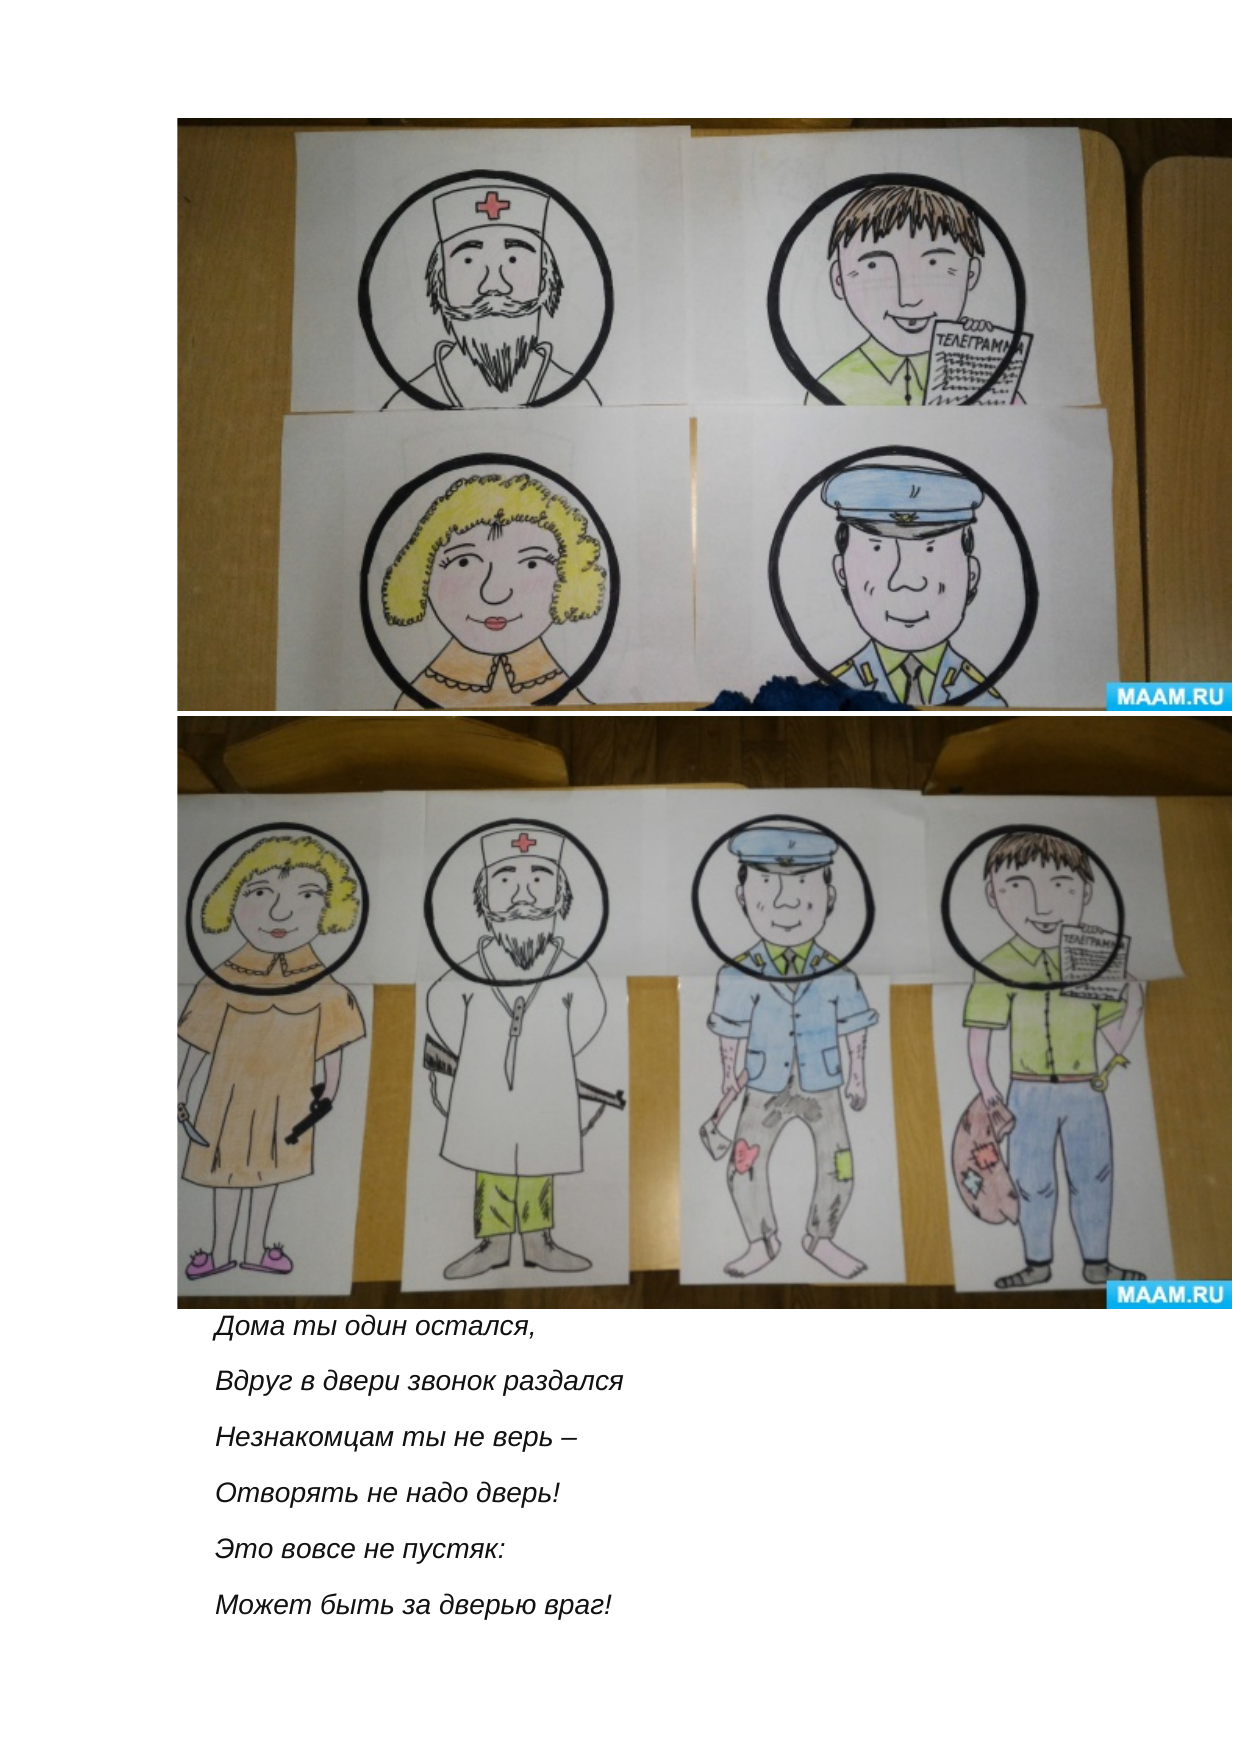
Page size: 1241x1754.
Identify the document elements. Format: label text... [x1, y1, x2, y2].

text Вдруг в двери звонок раздался [177, 1364, 1152, 1397]
text Это вовсе не пустяк: [177, 1532, 1152, 1564]
picture [177, 118, 1232, 711]
picture [177, 716, 1232, 1309]
text Дома ты один остался, [177, 1309, 1152, 1341]
text Отворять не надо дверь! [177, 1476, 1152, 1508]
text Незнакомцам ты не верь – [177, 1420, 1152, 1452]
text Может быть за дверью враг! [177, 1588, 1152, 1620]
